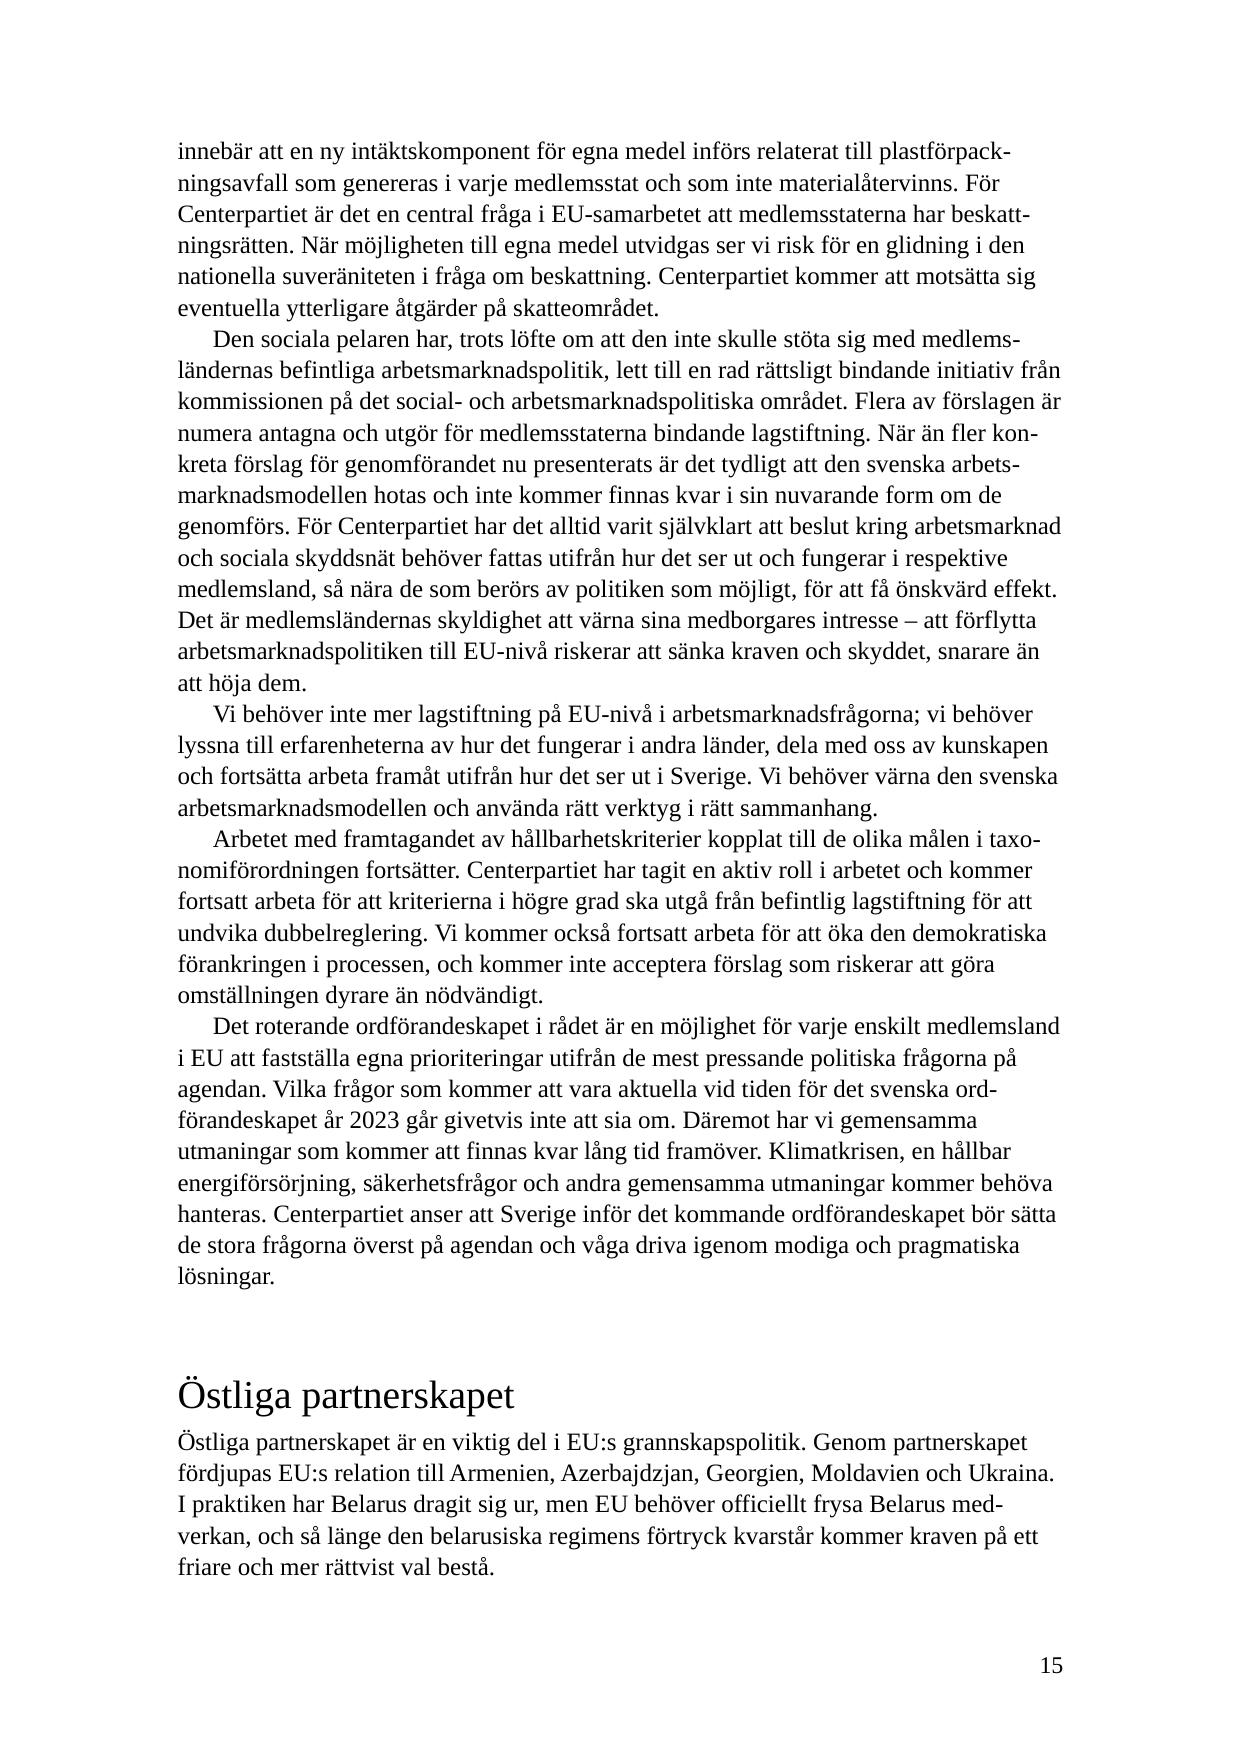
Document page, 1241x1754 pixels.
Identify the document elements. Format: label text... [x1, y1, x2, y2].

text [177, 134, 1063, 321]
text Arbetet med framtagandet av hållbarhetskriterier kopplat till de olika målen i taxonomiförordningen fortsätter. Centerpartiet har tagit en aktiv roll i arbetet och kommer fortsatt arbeta för att kriterierna i högre grad ska utgå från befintlig lagstiftning för att undvika dubbelreglering. Vi kommer också fortsatt arbeta för att öka den demokratiska förankringen i processen, och kommer inte acceptera förslag som riskerar att göra omställningen dyrare än nödvändigt. [177, 821, 1063, 1009]
subtitle Östliga partnerskapet [177, 1376, 1063, 1416]
text Östliga partnerskapet är en viktig del i EU:s grannskapspolitik. Genom partnerskapet fördjupas EU:s relation till Armenien, Azerbajdzjan, Georgien, Moldavien och Ukraina. I praktiken har Belarus dragit sig ur, men EU behöver officiellt frysa Belarus medverkan, och så länge den belarusiska regimens förtryck kvarstår kommer kraven på ett friare och mer rättvist val bestå. [177, 1424, 1063, 1581]
text Den sociala pelaren har, trots löfte om att den inte skulle stöta sig med medlemsländernas befintliga arbetsmarknadspolitik, lett till en rad rättsligt bindande initiativ från kommissionen på det social- och arbetsmarknadspolitiska området. Flera av förslagen är numera antagna och utgör för medlemsstaterna bindande lagstiftning. När än fler konkreta förslag för genomförandet nu presenterats är det tydligt att den svenska arbetsmarknadsmodellen hotas och inte kommer finnas kvar i sin nuvarande form om de genomförs. För Centerpartiet har det alltid varit självklart att beslut kring arbetsmarknad och sociala skyddsnät behöver fattas utifrån hur det ser ut och fungerar i respektive medlemsland, så nära de som berörs av politiken som möjligt, för att få önskvärd effekt. Det är medlemsländernas skyldighet att värna sina medborgares intresse – att förflytta arbetsmarknadspolitiken till EU-nivå riskerar att sänka kraven och skyddet, snarare än att höja dem. [177, 321, 1063, 696]
text Vi behöver inte mer lagstiftning på EU-nivå i arbetsmarknadsfrågorna; vi behöver lyssna till erfarenheterna av hur det fungerar i andra länder, dela med oss av kunskapen och fortsätta arbeta framåt utifrån hur det ser ut i Sverige. Vi behöver värna den svenska arbetsmarknadsmodellen och använda rätt verktyg i rätt sammanhang. [177, 696, 1063, 821]
text Det roterande ordförandeskapet i rådet är en möjlighet för varje enskilt medlemsland i EU att fastställa egna prioriteringar utifrån de mest pressande politiska frågorna på agendan. Vilka frågor som kommer att vara aktuella vid tiden för det svenska ordförandeskapet år 2023 går givetvis inte att sia om. Däremot har vi gemensamma utmaningar som kommer att finnas kvar lång tid framöver. Klimatkrisen, en hållbar energiförsörjning, säkerhetsfrågor och andra gemensamma utmaningar kommer behöva hanteras. Centerpartiet anser att Sverige inför det kommande ordförandeskapet bör sätta de stora frågorna överst på agendan och våga driva igenom modiga och pragmatiska lösningar. [177, 1009, 1063, 1290]
